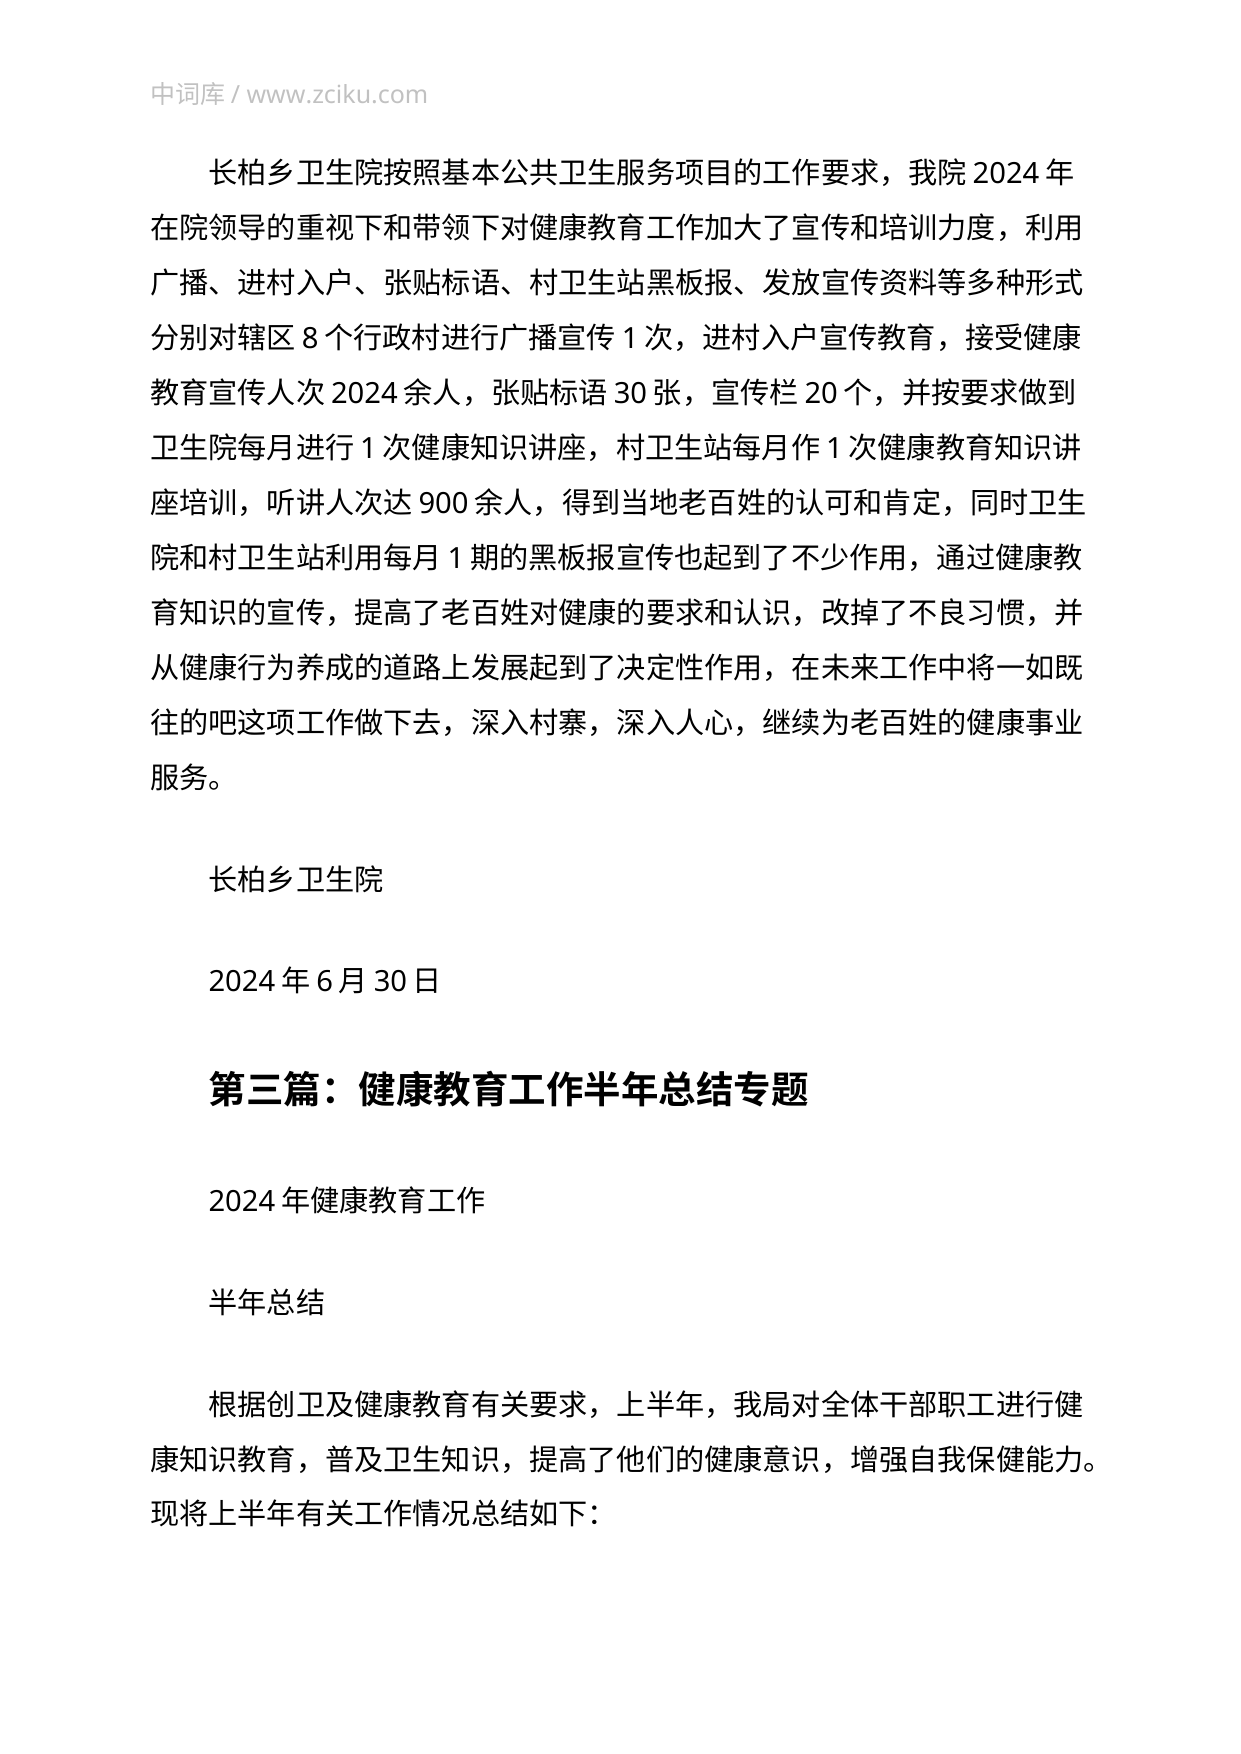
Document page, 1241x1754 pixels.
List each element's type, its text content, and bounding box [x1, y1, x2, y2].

text 第三篇：健康教育工作半年总结专题 [150, 1060, 1090, 1114]
text 根据创卫及健康教育有关要求，上半年，我局对全体干部职工进行健康知识教育，普及卫生知识，提高了他们的健康意识，增强自我保健能力。现将上半年有关工作情况总结如下： [150, 1381, 1090, 1533]
text 半年总结 [150, 1279, 1090, 1322]
text 2024年6月30日 [150, 958, 1090, 1000]
text 长柏乡卫生院 [150, 856, 1090, 898]
text 2024年健康教育工作 [150, 1177, 1090, 1220]
text 长柏乡卫生院按照基本公共卫生服务项目的工作要求，我院2024年在院领导的重视下和带领下对健康教育工作加大了宣传和培训力度，利用广播、进村入户、张贴标语、村卫生站黑板报、发放宣传资料等多种形式分别对辖区8个行政村进行广播宣传1次，进村入户宣传教育，接受健康教育宣传人次2024余人，张贴标语30张，宣传栏20个，并按要求做到卫生院每月进行1次健康知识讲座，村卫生站每月作1次健康教育知识讲座培训，听讲人次达900余人，得到当地老百姓的认可和肯定，同时卫生院和村卫生站利用每月1期的黑板报宣传也起到了不少作用，通过健康教育知识的宣传，提高了老百姓对健康的要求和认识，改掉了不良习惯，并从健康行为养成的道路上发展起到了决定性作用，在未来工作中将一如既往的吧这项工作做下去，深入村寨，深入人心，继续为老百姓的健康事业服务。 [150, 150, 1090, 797]
